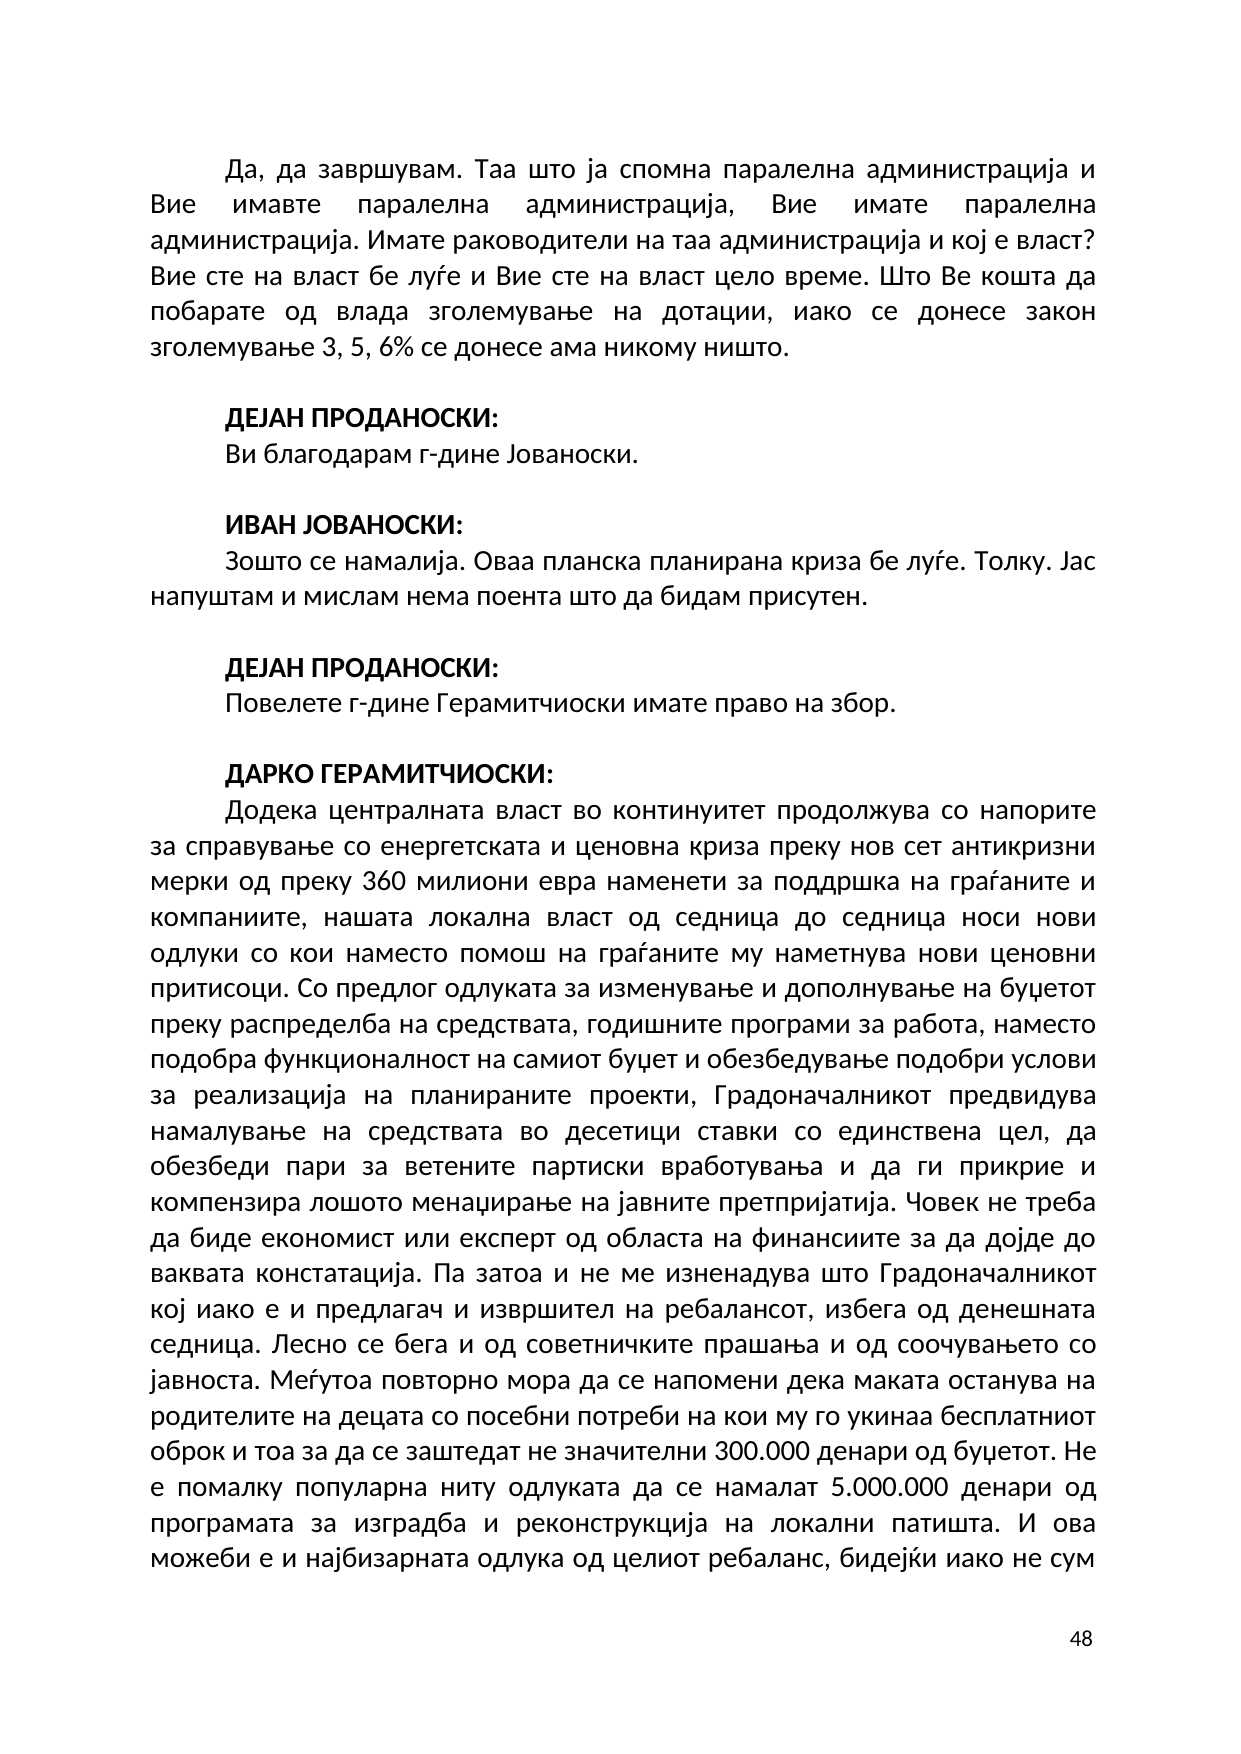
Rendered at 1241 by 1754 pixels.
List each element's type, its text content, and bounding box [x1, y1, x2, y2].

text Повелете г-дине Герамитчиоски имате право на збор. [150, 684, 1097, 720]
text ДЕЈАН ПРОДАНОСКИ: [150, 649, 1097, 684]
text ДЕЈАН ПРОДАНОСКИ: [150, 399, 1097, 435]
text ИВАН ЈОВАНОСКИ: [150, 506, 1097, 542]
text Зошто се намалија. Оваа планска планирана криза бе луѓе. Толку. Јас напуштам и мислам нема поента што да бидам присутен. [150, 542, 1097, 613]
text ДАРКО ГЕРАМИТЧИОСКИ: [150, 756, 1097, 791]
text Да, да завршувам. Таа што ја спомна паралелна администрација и Вие имавте паралелна администрација, Вие имате паралелна администрација. Имате раководители на таа администрација и кој е власт? Вие сте на власт бе луѓе и Вие сте на власт цело време. Што Ве кошта да побарате од влада зголемување на дотации, иако се донесе закон зголемување 3, 5, 6% се донесе ама никому ништо. [150, 150, 1097, 364]
text Ви благодарам г-дине Јованоски. [150, 435, 1097, 471]
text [150, 791, 1097, 1575]
